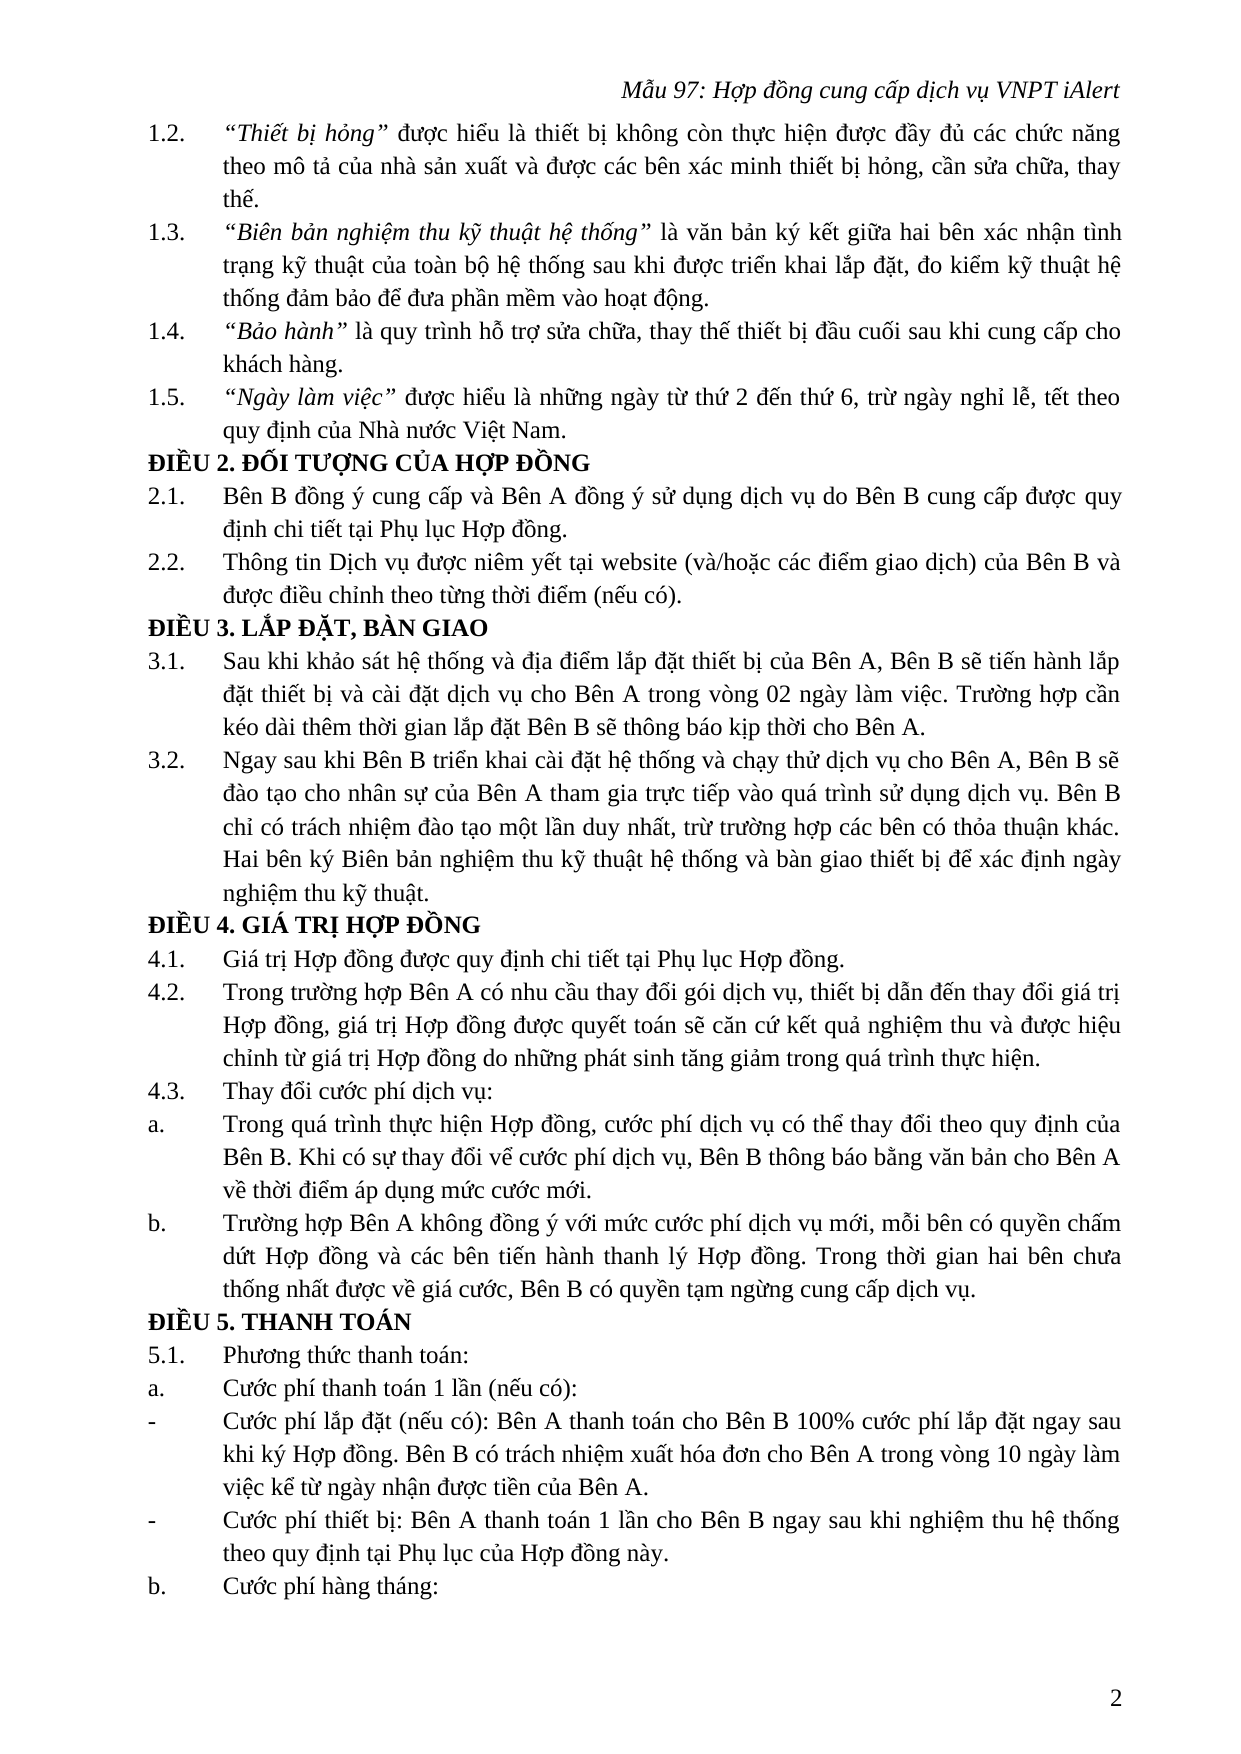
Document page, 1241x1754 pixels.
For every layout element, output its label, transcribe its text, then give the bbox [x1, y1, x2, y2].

list Trường hợp Bên A không đồng ý với mức cước phí dịch vụ mới, mỗi bên có quyền chấm dứt Hợp đồng và các bên tiến hành thanh lý Hợp đồng. Trong thời gian hai bên chưa thống nhất được về giá cước, Bên B có quyền tạm ngừng cung cấp dịch vụ. [148, 1208, 1122, 1303]
list Cước phí lắp đặt (nếu có): Bên A thanh toán cho Bên B 100% cước phí lắp đặt ngay sau khi ký Hợp đồng. Bên B có trách nhiệm xuất hóa đơn cho Bên A trong vòng 10 ngày làm việc kể từ ngày nhận được tiền của Bên A. [148, 1406, 1122, 1501]
list GIÁ TRỊ HỢP ĐỒNG [148, 911, 1122, 939]
list “Biên bản nghiệm thu kỹ thuật hệ thống” là văn bản ký kết giữa hai bên xác nhận tình trạng kỹ thuật của toàn bộ hệ thống sau khi được triển khai lắp đặt, đo kiểm kỹ thuật hệ thống đảm bảo để đưa phần mềm vào hoạt động. [148, 217, 1122, 312]
list “Thiết bị hỏng” được hiểu là thiết bị không còn thực hiện được đầy đủ các chức năng theo mô tả của nhà sản xuất và được các bên xác minh thiết bị hỏng, cần sửa chữa, thay thế. [148, 118, 1122, 213]
list Phương thức thanh toán: [148, 1340, 1122, 1369]
list Ngay sau khi Bên B triển khai cài đặt hệ thống và chạy thử dịch vụ cho Bên A, Bên B sẽ đào tạo cho nhân sự của Bên A tham gia trực tiếp vào quá trình sử dụng dịch vụ. Bên B chỉ có trách nhiệm đào tạo một lần duy nhất, trừ trường hợp các bên có thỏa thuận khác. Hai bên ký Biên bản nghiệm thu kỹ thuật hệ thống và bàn giao thiết bị để xác định ngày nghiệm thu kỹ thuật. [148, 746, 1122, 906]
list THANH TOÁN [148, 1307, 1122, 1336]
list LẮP ĐẶT, BÀN GIAO [148, 613, 1122, 642]
list Thông tin Dịch vụ được niêm yết tại website (và/hoặc các điểm giao dịch) của Bên B và được điều chỉnh theo từng thời điểm (nếu có). [148, 547, 1122, 609]
list ĐỐI TƯỢNG CỦA HỢP ĐỒNG [148, 448, 1122, 477]
list Bên B đồng ý cung cấp và Bên A đồng ý sử dụng dịch vụ do Bên B cung cấp được quy định chi tiết tại Phụ lục Hợp đồng. [148, 481, 1122, 543]
list Cước phí hàng tháng: [148, 1571, 1122, 1600]
list “Ngày làm việc” được hiểu là những ngày từ thứ 2 đến thứ 6, trừ ngày nghỉ lễ, tết theo quy định của Nhà nước Việt Nam. [148, 382, 1122, 444]
list Thay đổi cước phí dịch vụ: [148, 1076, 1122, 1104]
list Cước phí thiết bị: Bên A thanh toán 1 lần cho Bên B ngay sau khi nghiệm thu hệ thống theo quy định tại Phụ lục của Hợp đồng này. [148, 1505, 1122, 1567]
list “Bảo hành” là quy trình hỗ trợ sửa chữa, thay thế thiết bị đầu cuối sau khi cung cấp cho khách hàng. [148, 316, 1122, 378]
list Trong quá trình thực hiện Hợp đồng, cước phí dịch vụ có thể thay đổi theo quy định của Bên B. Khi có sự thay đổi vể cước phí dịch vụ, Bên B thông báo bằng văn bản cho Bên A về thời điểm áp dụng mức cước mới. [148, 1109, 1122, 1203]
list Trong trường hợp Bên A có nhu cầu thay đổi gói dịch vụ, thiết bị dẫn đến thay đổi giá trị Hợp đồng, giá trị Hợp đồng được quyết toán sẽ căn cứ kết quả nghiệm thu và được hiệu chỉnh từ giá trị Hợp đồng do những phát sinh tăng giảm trong quá trình thực hiện. [148, 977, 1122, 1071]
list Giá trị Hợp đồng được quy định chi tiết tại Phụ lục Hợp đồng. [148, 944, 1122, 972]
list Cước phí thanh toán 1 lần (nếu có): [148, 1373, 1122, 1402]
list Sau khi khảo sát hệ thống và địa điểm lắp đặt thiết bị của Bên A, Bên B sẽ tiến hành lắp đặt thiết bị và cài đặt dịch vụ cho Bên A trong vòng 02 ngày làm việc. Trường hợp cần kéo dài thêm thời gian lắp đặt Bên B sẽ thông báo kịp thời cho Bên A. [148, 646, 1122, 741]
